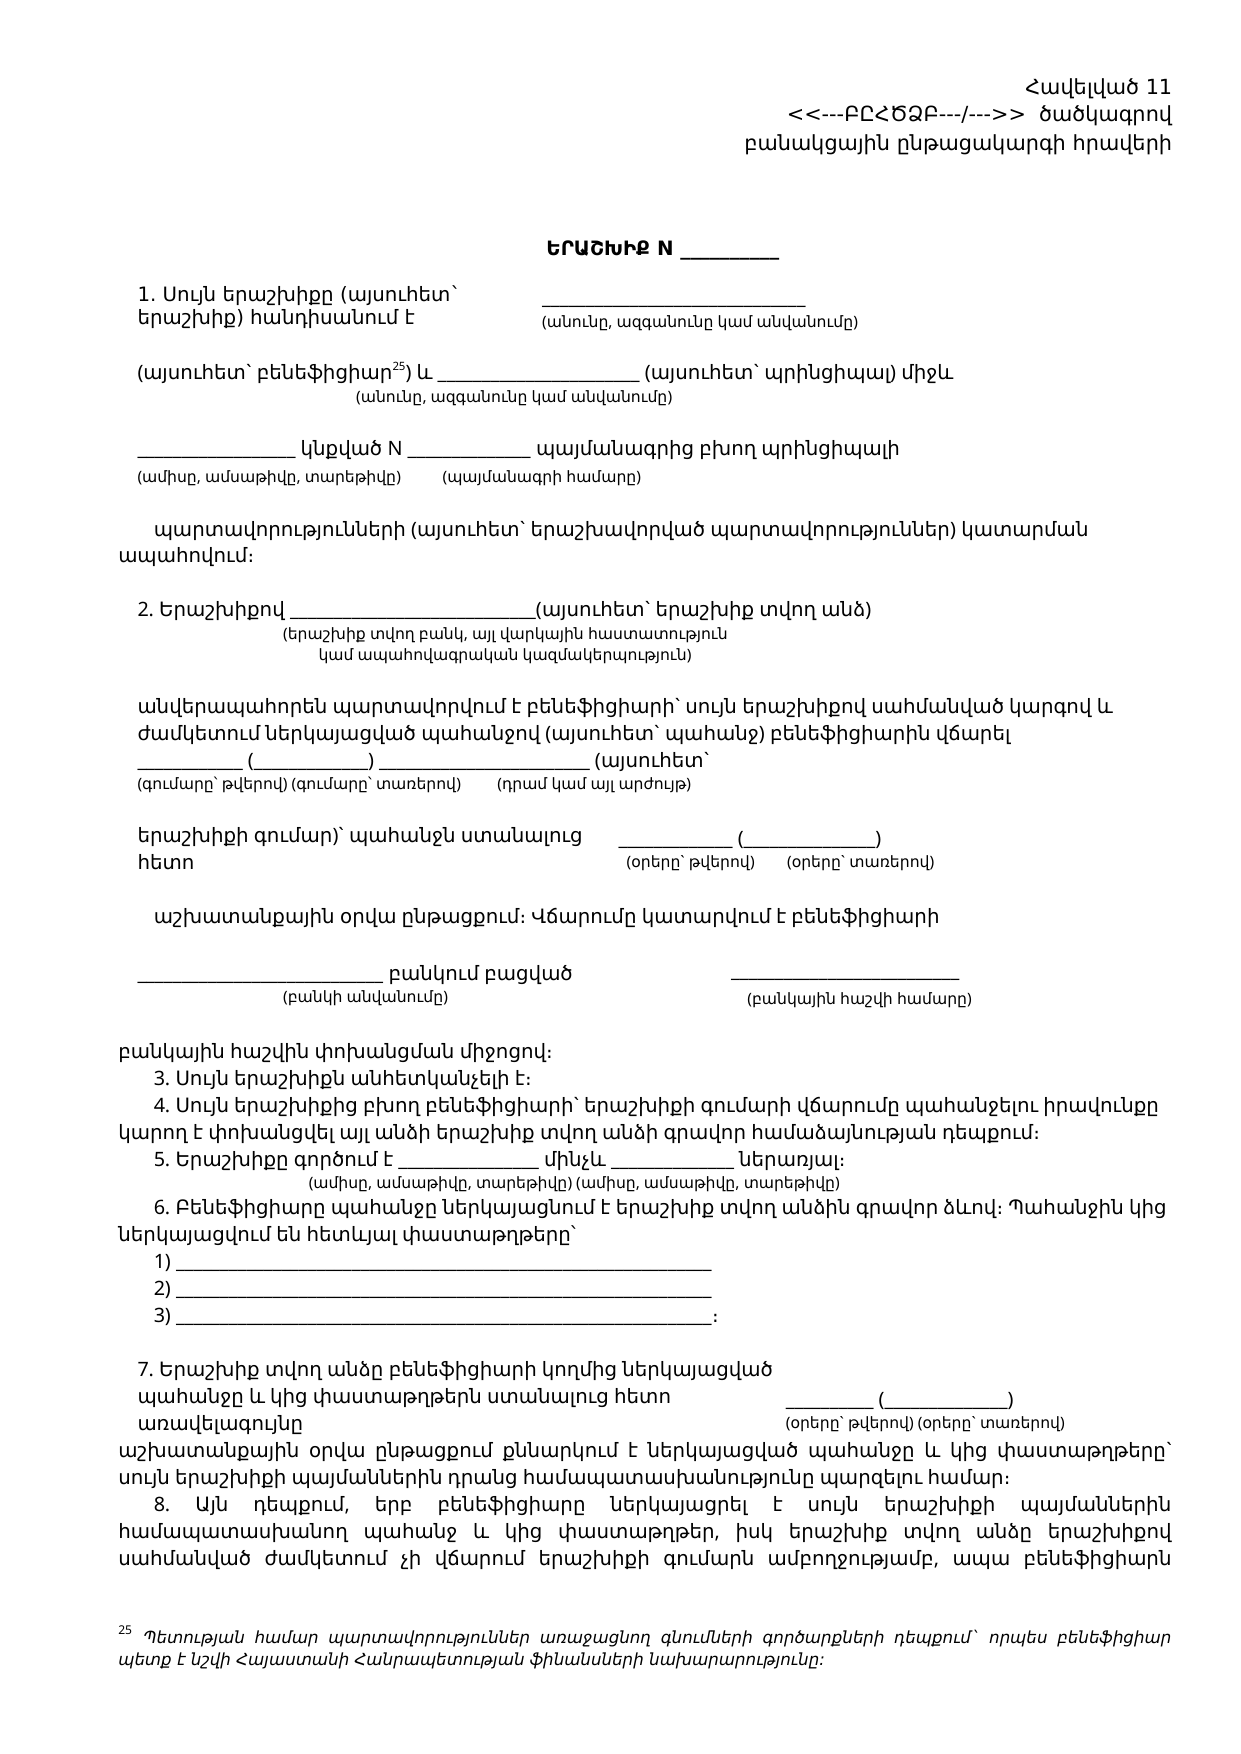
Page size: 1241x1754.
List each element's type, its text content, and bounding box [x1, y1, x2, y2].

table_header (այսուհետ` բենեֆիցիար) և _______________________ (այսուհետ` պրինցիպալ) միջև (անունը, ազգանունը կամ անվանումը) [137, 359, 1153, 407]
text աշխատանքային օրվա ընթացքում քննարկում է ներկայացված պահանջը և կից փաստաթղթերը` սույն երաշխիքի պայմաններին դրանց համապատասխանությունը պարզելու համար։ [118, 1436, 1172, 1490]
text 5. Երաշխիքը գործում է ________________ մինչև ______________ ներառյալ։ [118, 1145, 1172, 1172]
text 1) _____________________________________________________________ [118, 1247, 1172, 1274]
text 2) _____________________________________________________________ [118, 1274, 1172, 1301]
text բանկային հաշվին փոխանցման միջոցով։ [118, 1037, 1172, 1064]
table_header __________________ կնքված N ______________ պայմանագրից բխող պրինցիպալի (ամիսը, ամսաթիվը, տարեթիվը) (պայմանագրի համարը) [137, 434, 1153, 488]
table_header ____________________________ բանկում բացված (բանկի անվանումը) [137, 956, 731, 1010]
text Հավելված 11 [118, 75, 1172, 99]
table_header 7. Երաշխիք տվող անձը բենեֆիցիարի կողմից ներկայացված պահանջը և կից փաստաթղթերն ստանալուց հետո առավելագույնը [137, 1355, 786, 1436]
table_header ______________________________ (անունը, ազգանունը կամ անվանումը) [542, 284, 1153, 332]
table_header 2. Երաշխիքով ____________________________(այսուհետ` երաշխիք տվող անձ) (երաշխիք տվող բանկ, այլ վարկային հաստատություն կամ ապահովագրական կազմակերպություն) [137, 596, 1153, 665]
text աշխատանքային օրվա ընթացքում։ Վճարումը կատարվում է բենեֆիցիարի [118, 902, 1172, 929]
table_header երաշխիքի գումար)` պահանջն ստանալուց հետո [137, 821, 618, 875]
table_header __________________________ (բանկային հաշվի համարը) [731, 956, 1153, 1010]
text 3. Սույն երաշխիքն անհետկանչելի է։ [118, 1064, 1172, 1091]
text բանակցային ընթացակարգի հրավերի [118, 128, 1172, 156]
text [118, 1490, 1172, 1571]
text (ամիսը, ամսաթիվը, տարեթիվը) (ամիսը, ամսաթիվը, տարեթիվը) [224, 1172, 1172, 1193]
text ԵՐԱՇԽԻՔ N __________ [118, 237, 1172, 260]
table_header __________ (______________) (օրերը` թվերով) (օրերը` տառերով) [786, 1355, 1153, 1436]
text <<---ԲԸՀԾՁԲ---/--->> ծածկագրով [118, 99, 1172, 128]
table_header անվերապահորեն պարտավորվում է բենեֆիցիարի` սույն երաշխիքով սահմանված կարգով և ժամկետում ներկայացված պահանջով (այսուհետ` պահանջ) բենեֆիցիարին վճարել ____________ (_____________) ________________________ (այսուհետ` (գումարը՝ թվերով) (գումարը՝ տառերով) (դրամ կամ այլ արժույթ) [137, 692, 1153, 794]
text 4. Սույն երաշխիքից բխող բենեֆիցիարի` երաշխիքի գումարի վճարումը պահանջելու իրավունքը կարող է փոխանցվել այլ անձի երաշխիք տվող անձի գրավոր համաձայնության դեպքում։ [118, 1091, 1172, 1145]
table_header _____________ (_______________) (օրերը` թվերով) (օրերը` տառերով) [618, 821, 1153, 875]
text պարտավորությունների (այսուհետ` երաշխավորված պարտավորություններ) կատարման ապահովում։ [118, 515, 1172, 569]
text 3) _____________________________________________________________։ [118, 1301, 1172, 1328]
text 6. Բենեֆիցիարը պահանջը ներկայացնում է երաշխիք տվող անձին գրավոր ձևով։ Պահանջին կից ներկայացվում են հետևյալ փաստաթղթերը՝ [118, 1193, 1172, 1247]
table_header 1. Սույն երաշխիքը (այսուհետ` երաշխիք) հանդիսանում է [137, 284, 542, 332]
